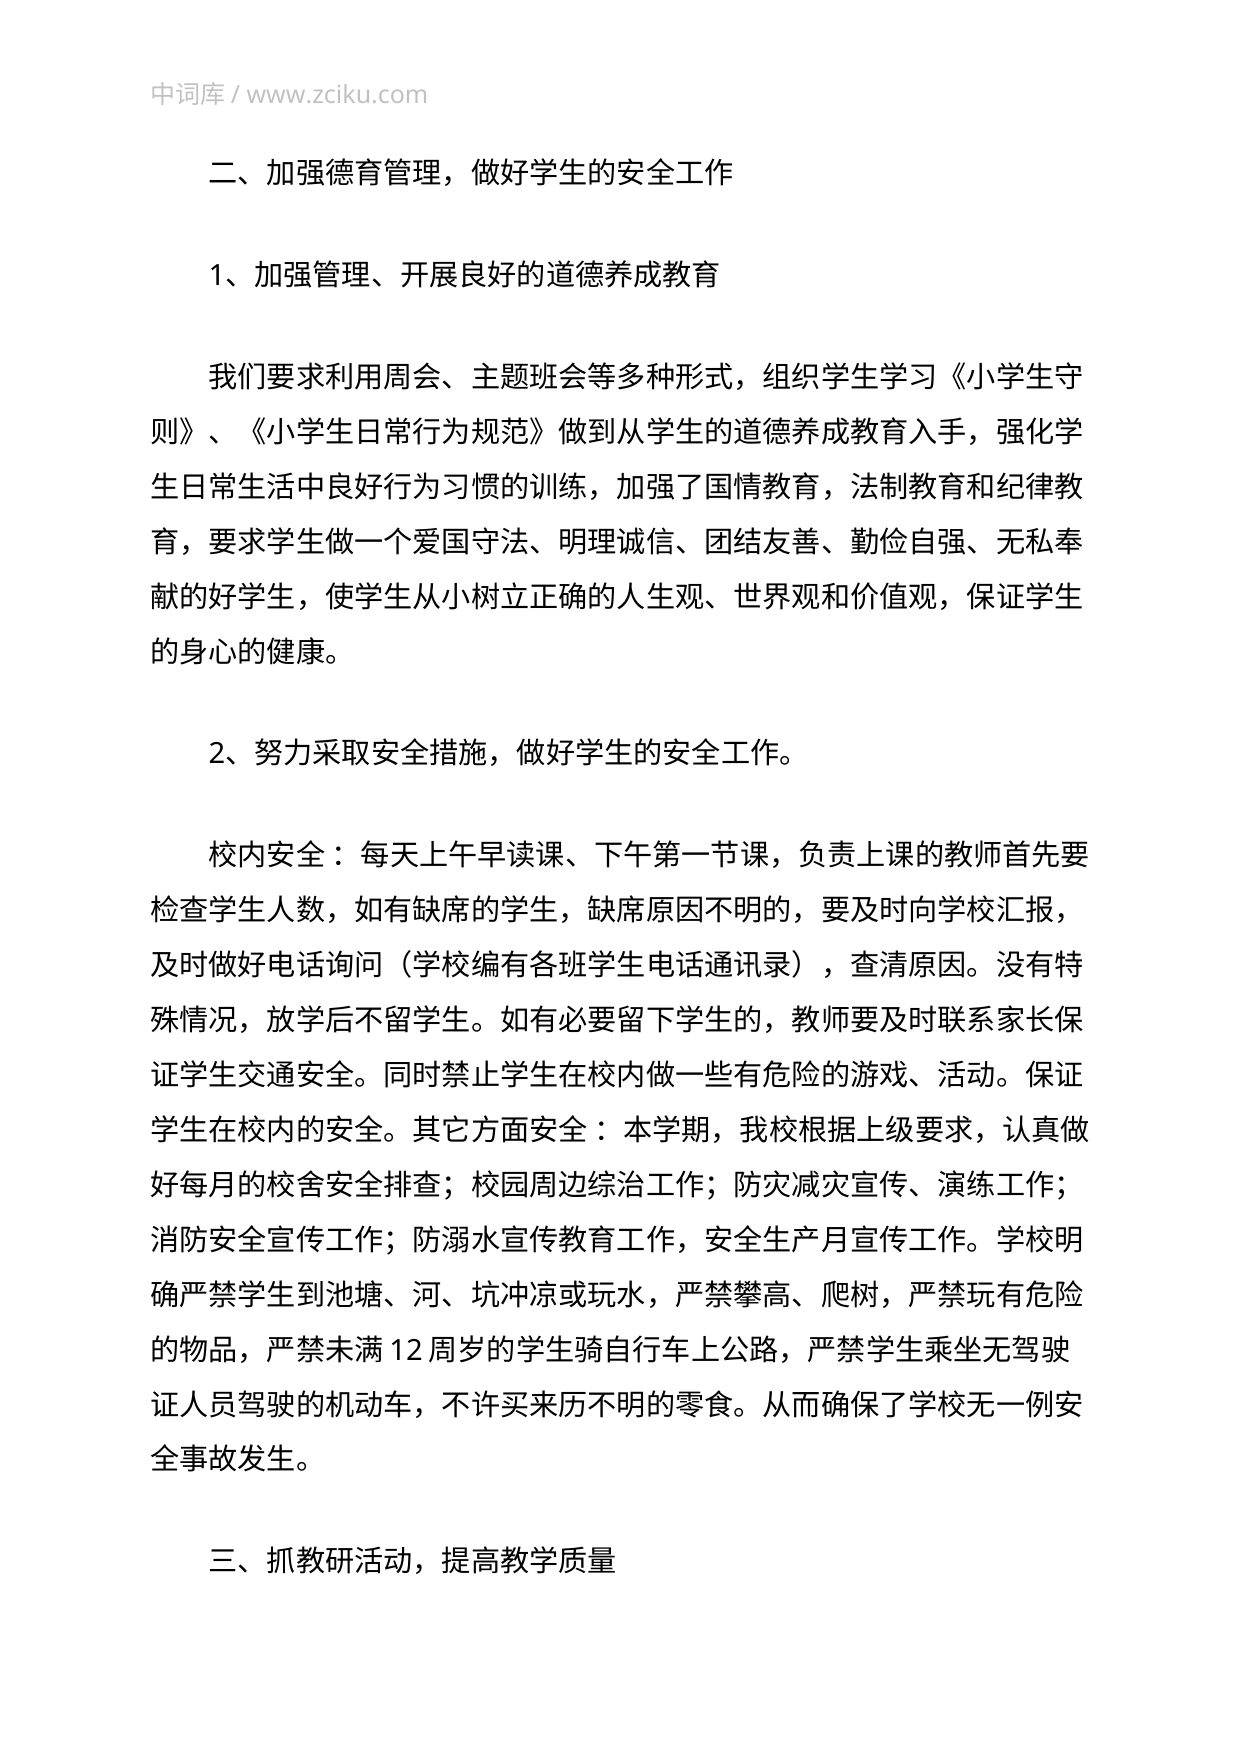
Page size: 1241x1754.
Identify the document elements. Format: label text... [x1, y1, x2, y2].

text 2、努力采取安全措施，做好学生的安全工作。 [150, 730, 1090, 772]
text 我们要求利用周会、主题班会等多种形式，组织学生学习《小学生守则》、《小学生日常行为规范》做到从学生的道德养成教育入手，强化学生日常生活中良好行为习惯的训练，加强了国情教育，法制教育和纪律教育，要求学生做一个爱国守法、明理诚信、团结友善、勤俭自强、无私奉献的好学生，使学生从小树立正确的人生观、世界观和价值观，保证学生的身心的健康。 [150, 354, 1090, 671]
text 校内安全 ：每天上午早读课、下午第一节课，负责上课的教师首先要检查学生人数，如有缺席的学生，缺席原因不明的，要及时向学校汇报，及时做好电话询问（学校编有各班学生电话通讯录），查清原因。没有特殊情况，放学后不留学生。如有必要留下学生的，教师要及时联系家长保证学生交通安全。同时禁止学生在校内做一些有危险的游戏、活动。保证学生在校内的安全。其它方面安全 ：本学期，我校根据上级要求，认真做好每月的校舍安全排查；校园周边综治工作；防灾减灾宣传、演练工作；消防安全宣传工作；防溺水宣传教育工作，安全生产月宣传工作。学校明确严禁学生到池塘、河、坑冲凉或玩水，严禁攀高、爬树，严禁玩有危险的物品，严禁未满12周岁的学生骑自行车上公路，严禁学生乘坐无驾驶证人员驾驶的机动车，不许买来历不明的零食。从而确保了学校无一例安全事故发生。 [150, 832, 1090, 1478]
text 1、加强管理、开展良好的道德养成教育 [150, 252, 1090, 294]
text 三、抓教研活动，提高教学质量 [150, 1538, 1090, 1580]
text 二、加强德育管理，做好学生的安全工作 [150, 150, 1090, 192]
